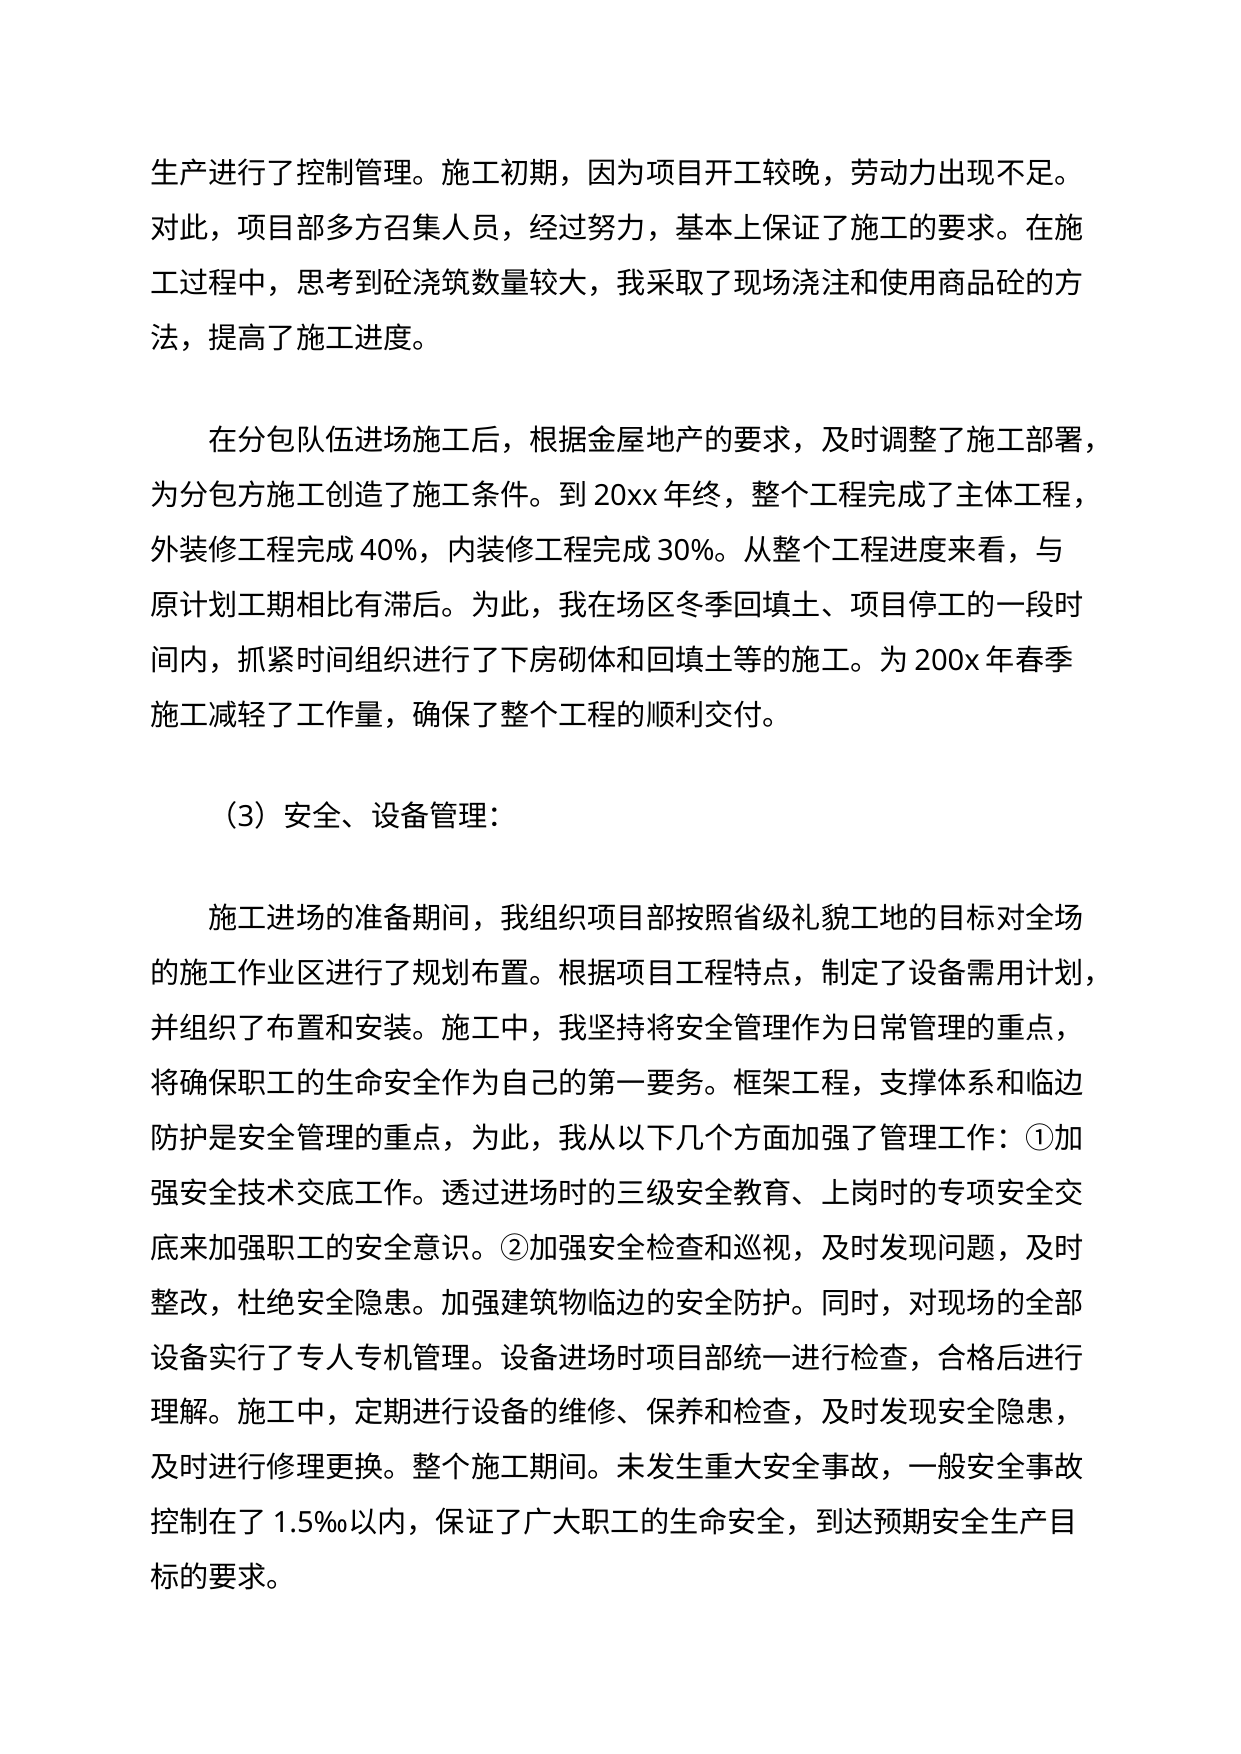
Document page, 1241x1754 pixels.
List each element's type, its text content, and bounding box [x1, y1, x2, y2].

text 在分包队伍进场施工后，根据金屋地产的要求，及时调整了施工部署，为分包方施工创造了施工条件。到20xx年终，整个工程完成了主体工程，外装修工程完成40%，内装修工程完成30%。从整个工程进度来看，与原计划工期相比有滞后。为此，我在场区冬季回填土、项目停工的一段时间内，抓紧时间组织进行了下房砌体和回填土等的施工。为200x年春季施工减轻了工作量，确保了整个工程的顺利交付。 [150, 416, 1090, 733]
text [150, 150, 1090, 357]
text 施工进场的准备期间，我组织项目部按照省级礼貌工地的目标对全场的施工作业区进行了规划布置。根据项目工程特点，制定了设备需用计划，并组织了布置和安装。施工中，我坚持将安全管理作为日常管理的重点，将确保职工的生命安全作为自己的第一要务。框架工程，支撑体系和临边防护是安全管理的重点，为此，我从以下几个方面加强了管理工作：①加强安全技术交底工作。透过进场时的三级安全教育、上岗时的专项安全交底来加强职工的安全意识。②加强安全检查和巡视，及时发现问题，及时整改，杜绝安全隐患。加强建筑物临边的安全防护。同时，对现场的全部设备实行了专人专机管理。设备进场时项目部统一进行检查，合格后进行理解。施工中，定期进行设备的维修、保养和检查，及时发现安全隐患，及时进行修理更换。整个施工期间。未发生重大安全事故，一般安全事故控制在了1.5‰以内，保证了广大职工的生命安全，到达预期安全生产目标的要求。 [150, 895, 1090, 1596]
text （3）安全、设备管理： [150, 793, 1090, 835]
